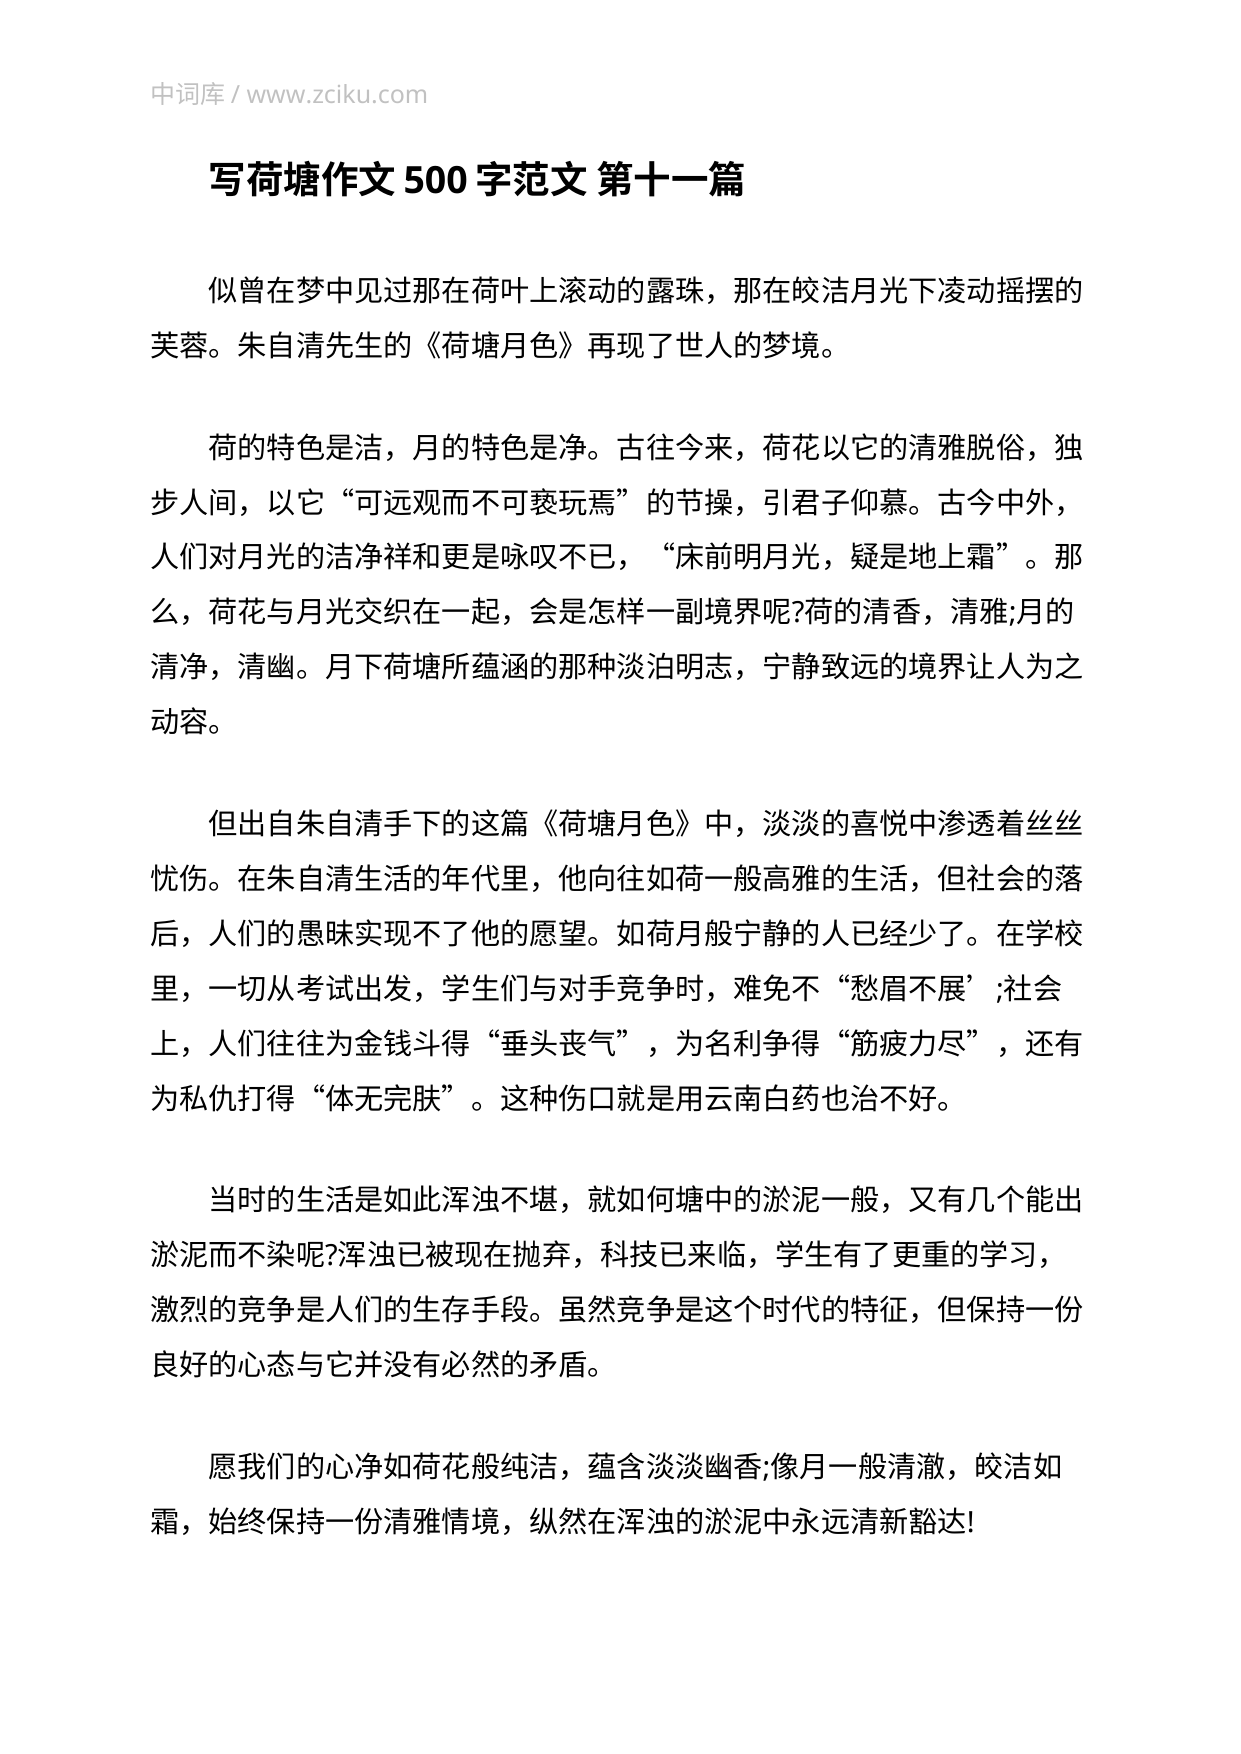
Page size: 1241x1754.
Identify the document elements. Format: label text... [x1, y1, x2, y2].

text 荷的特色是洁，月的特色是净。古往今来，荷花以它的清雅脱俗，独步人间，以它“可远观而不可亵玩焉”的节操，引君子仰慕。古今中外，人们对月光的洁净祥和更是咏叹不已，“床前明月光，疑是地上霜”。那么，荷花与月光交织在一起，会是怎样一副境界呢?荷的清香，清雅;月的清净，清幽。月下荷塘所蕴涵的那种淡泊明志，宁静致远的境界让人为之动容。 [150, 424, 1090, 741]
text 写荷塘作文500字范文 第十一篇 [150, 150, 1090, 204]
text 但出自朱自清手下的这篇《荷塘月色》中，淡淡的喜悦中渗透着丝丝忧伤。在朱自清生活的年代里，他向往如荷一般高雅的生活，但社会的落后，人们的愚昧实现不了他的愿望。如荷月般宁静的人已经少了。在学校里，一切从考试出发，学生们与对手竞争时，难免不“愁眉不展’;社会上，人们往往为金钱斗得“垂头丧气”，为名利争得“筋疲力尽”，还有为私仇打得“体无完肤”。这种伤口就是用云南白药也治不好。 [150, 801, 1090, 1117]
text 当时的生活是如此浑浊不堪，就如何塘中的淤泥一般，又有几个能出淤泥而不染呢?浑浊已被现在抛弃，科技已来临，学生有了更重的学习，激烈的竞争是人们的生存手段。虽然竞争是这个时代的特征，但保持一份良好的心态与它并没有必然的矛盾。 [150, 1177, 1090, 1384]
text 似曾在梦中见过那在荷叶上滚动的露珠，那在皎洁月光下凌动摇摆的芙蓉。朱自清先生的《荷塘月色》再现了世人的梦境。 [150, 268, 1090, 365]
text 愿我们的心净如荷花般纯洁，蕴含淡淡幽香;像月一般清澈，皎洁如霜，始终保持一份清雅情境，纵然在浑浊的淤泥中永远清新豁达! [150, 1443, 1090, 1541]
